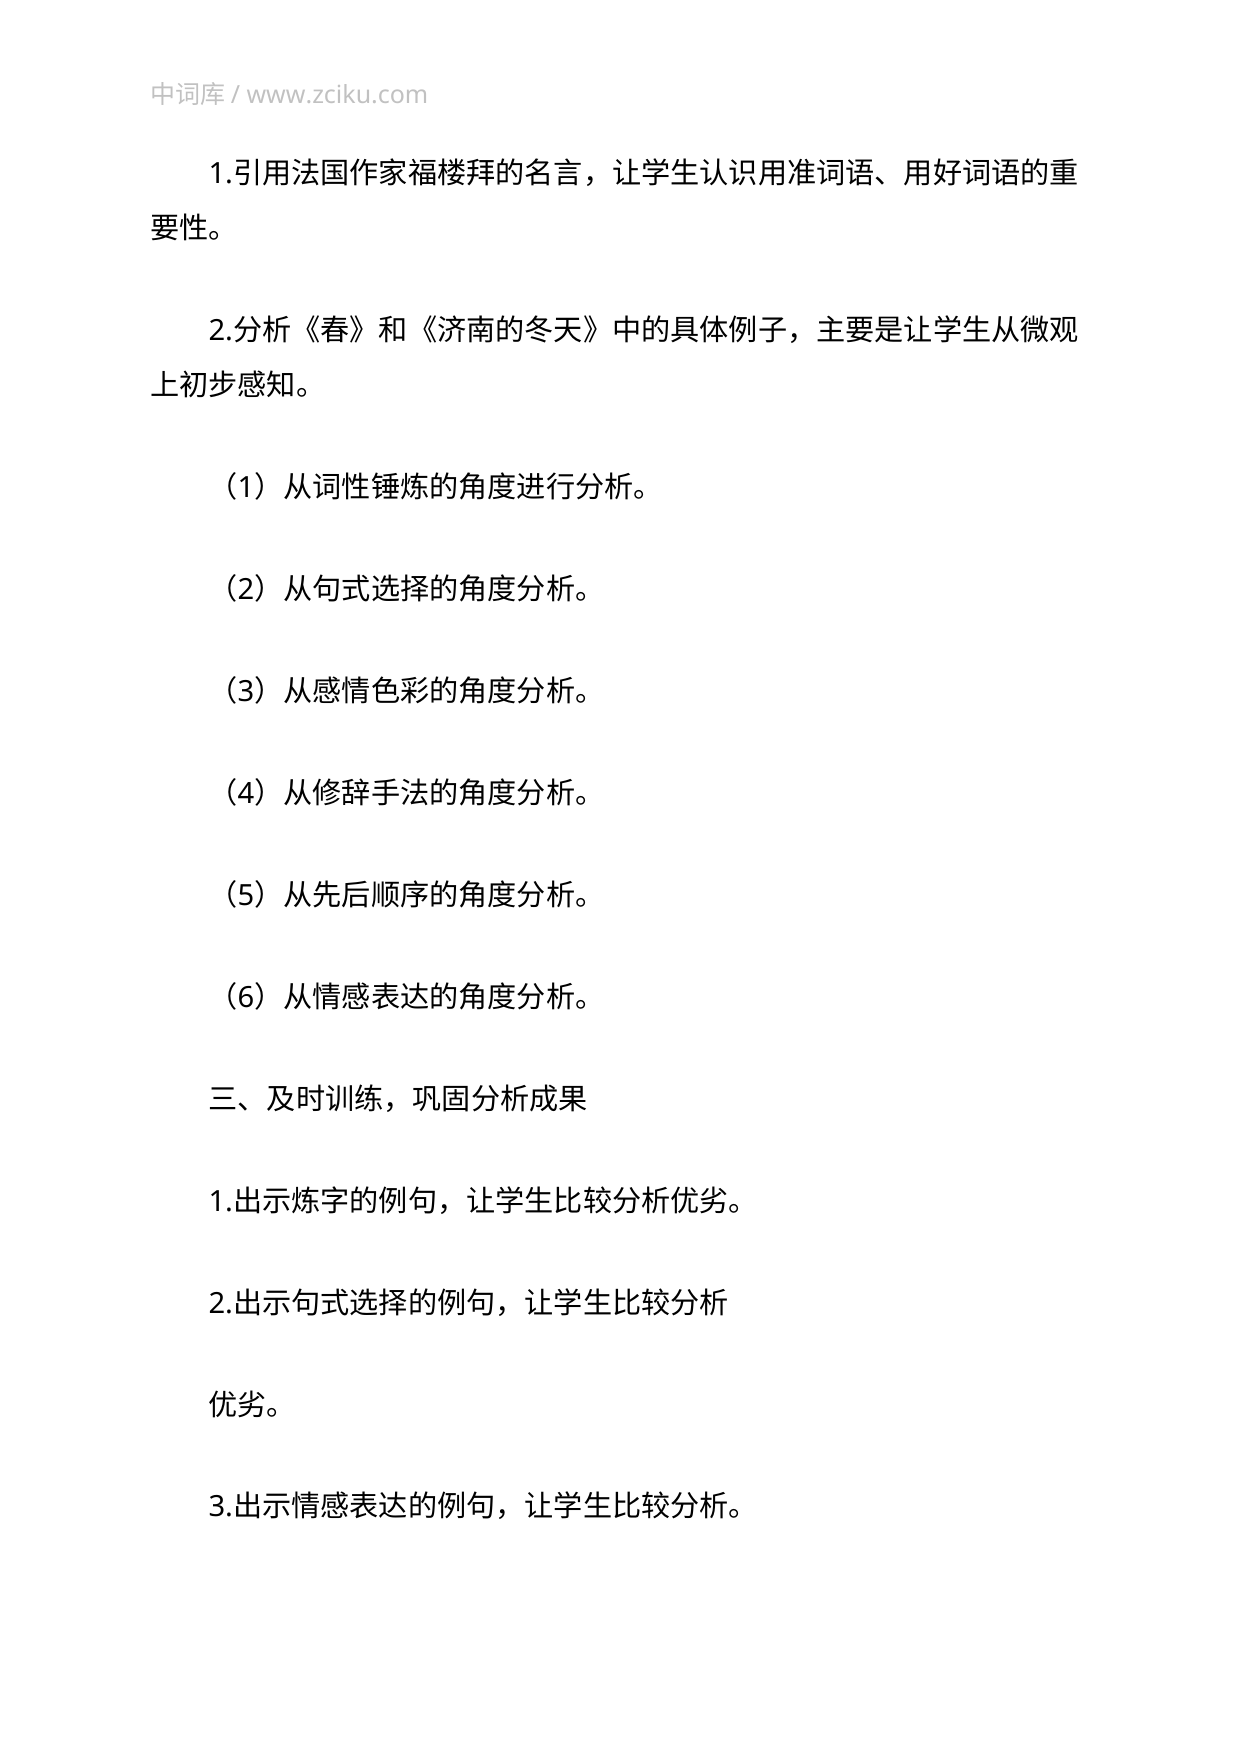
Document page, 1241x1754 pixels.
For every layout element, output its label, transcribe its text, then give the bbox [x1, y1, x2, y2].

text 优劣。 [150, 1381, 1090, 1423]
text （3）从感情色彩的角度分析。 [150, 667, 1090, 710]
text （4）从修辞手法的角度分析。 [150, 769, 1090, 812]
text （5）从先后顺序的角度分析。 [150, 871, 1090, 914]
text （2）从句式选择的角度分析。 [150, 566, 1090, 608]
text 2.出示句式选择的例句，让学生比较分析 [150, 1279, 1090, 1322]
text 2.分析《春》和《济南的冬天》中的具体例子，主要是让学生从微观上初步感知。 [150, 307, 1090, 404]
text 3.出示情感表达的例句，让学生比较分析。 [150, 1483, 1090, 1525]
text 1.引用法国作家福楼拜的名言，让学生认识用准词语、用好词语的重要性。 [150, 150, 1090, 247]
text （1）从词性锤炼的角度进行分析。 [150, 463, 1090, 506]
text 三、及时训练，巩固分析成果 [150, 1075, 1090, 1118]
text （6）从情感表达的角度分析。 [150, 973, 1090, 1016]
text 1.出示炼字的例句，让学生比较分析优劣。 [150, 1177, 1090, 1219]
